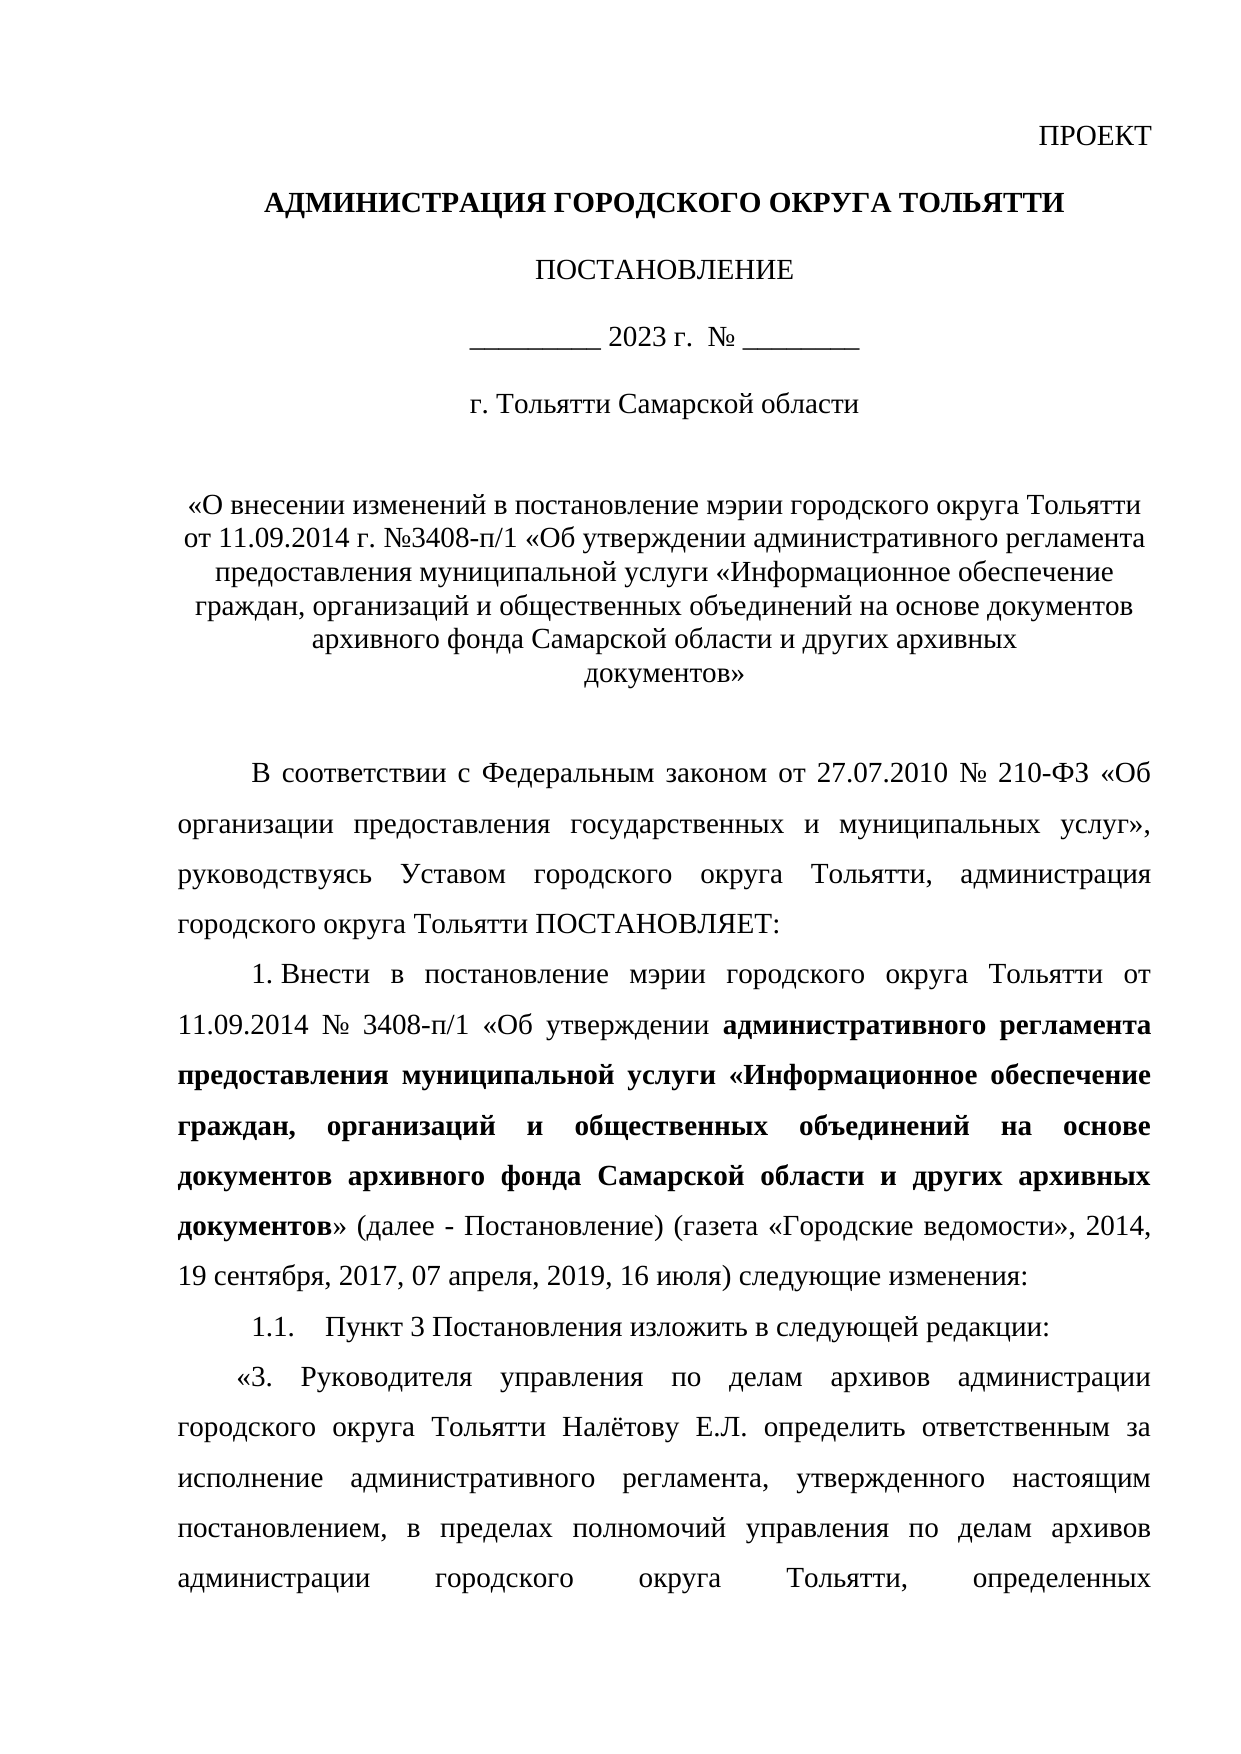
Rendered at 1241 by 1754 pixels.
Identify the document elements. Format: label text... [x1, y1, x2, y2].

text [177, 1359, 1152, 1594]
text документов» [177, 655, 1152, 688]
title «О внесении изменений в постановление мэрии городского округа Тольятти [177, 487, 1152, 521]
title ПРОЕКТ [177, 118, 1152, 152]
text от 11.09.2014 г. №3408-п/1 «Об утверждении административного регламента предоставления муниципальной услуги «Информационное обеспечение граждан, организаций и общественных объединений на основе документов [177, 521, 1152, 621]
title АДМИНИСТРАЦИЯ ГОРОДСКОГО ОКРУГА ТОЛЬЯТТИ [177, 185, 1152, 219]
list Пункт 3 Постановления изложить в следующей редакции: [177, 1309, 1152, 1342]
title г. Тольятти Самарской области [177, 386, 1152, 420]
title В соответствии с Федеральным законом от 27.07.2010 № 210-ФЗ «Об организации предоставления государственных и муниципальных услуг», руководствуясь Уставом городского округа Тольятти, администрация городского округа Тольятти ПОСТАНОВЛЯЕТ: [177, 755, 1152, 940]
title ПОСТАНОВЛЕНИЕ [177, 252, 1152, 286]
title Внести в постановление мэрии городского округа Тольятти от 11.09.2014 № 3408-п/1 «Об утверждении административного регламента предоставления муниципальной услуги «Информационное обеспечение граждан, организаций и общественных объединений на основе документов архивного фонда Самарской области и других архивных документов» (далее - Постановление) (газета «Городские ведомости», 2014, 19 сентября, 2017, 07 апреля, 2019, 16 июля) следующие изменения: [177, 957, 1152, 1292]
text архивного фонда Самарской области и других архивных [177, 621, 1152, 655]
title _________ 2023 г. № ________ [177, 319, 1152, 353]
